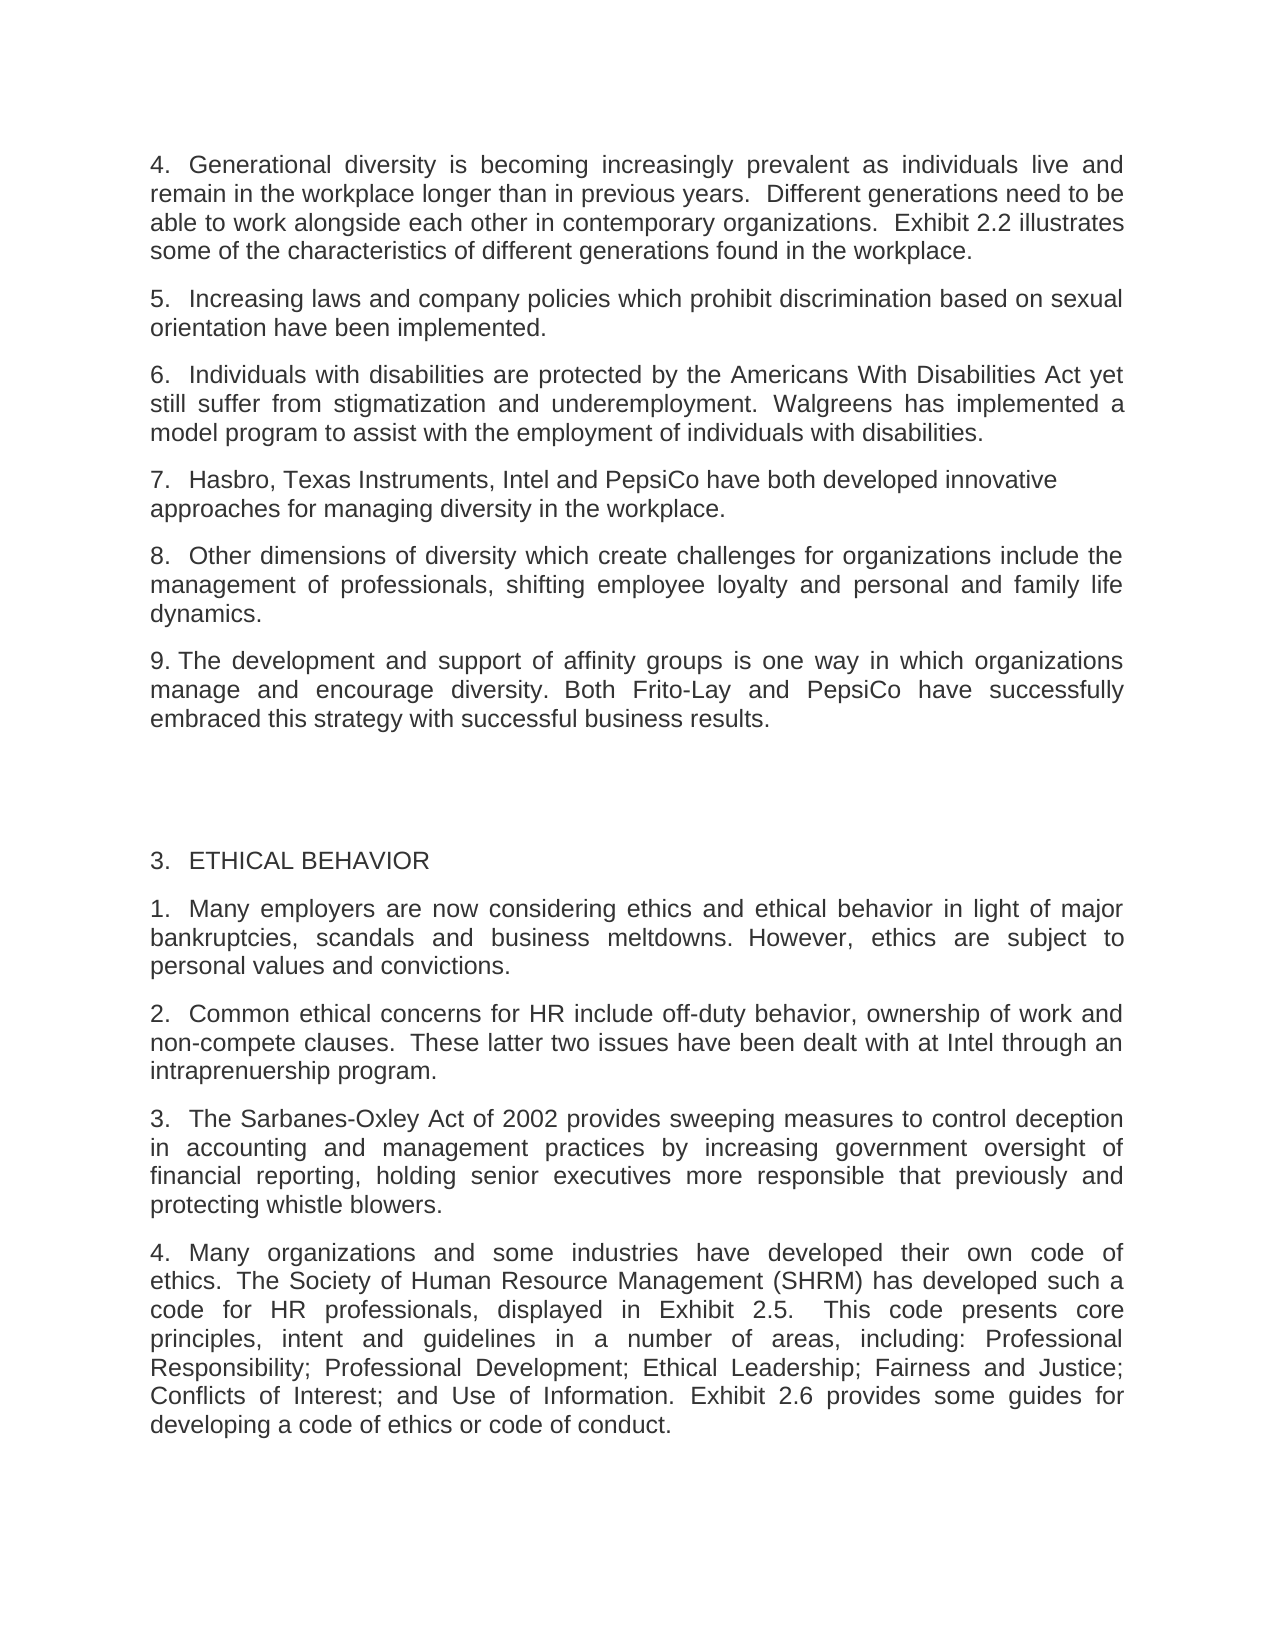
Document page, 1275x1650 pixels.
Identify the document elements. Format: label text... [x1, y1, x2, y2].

text 4. Generational diversity is becoming increasingly prevalent as individuals live and remain in the workplace longer than in previous years. Different generations need to be able to work alongside each other in contemporary organizations. Exhibit 2.2 illustrates some of the characteristics of different generations found in the workplace. [150, 150, 1125, 265]
text 2. Common ethical concerns for HR include off-duty behavior, ownership of work and non-compete clauses. These latter two issues have been dealt with at Intel through an intraprenuership program. [150, 999, 1125, 1085]
text 7. Hasbro, Texas Instruments, Intel and PepsiCo have both developed innovative approaches for managing diversity in the workplace. [150, 465, 1125, 522]
text 9. The development and support of affinity groups is one way in which organizations manage and encourage diversity. Both Frito-Lay and PepsiCo have successfully embraced this strategy with successful business results. [150, 646, 1125, 732]
text 8. Other dimensions of diversity which create challenges for organizations include the management of professionals, shifting employee loyalty and personal and family life dynamics. [150, 541, 1125, 627]
text 6. Individuals with disabilities are protected by the Americans With Disabilities Act yet still suffer from stigmatization and underemployment. Walgreens has implemented a model program to assist with the employment of individuals with disabilities. [150, 360, 1125, 446]
text 4. Many organizations and some industries have developed their own code of ethics. The Society of Human Resource Management (SHRM) has developed such a code for HR professionals, displayed in Exhibit 2.5. This code presents core principles, intent and guidelines in a number of areas, including: Professional Responsibility; Professional Development; Ethical Leadership; Fairness and Justice; Conflicts of Interest; and Use of Information. Exhibit 2.6 provides some guides for developing a code of ethics or code of conduct. [150, 1237, 1125, 1439]
text 1. Many employers are now considering ethics and ethical behavior in light of major bankruptcies, scandals and business meltdowns. However, ethics are subject to personal values and convictions. [150, 894, 1125, 980]
text 3. ETHICAL BEHAVIOR [150, 846, 1125, 875]
text 5. Increasing laws and company policies which prohibit discrimination based on sexual orientation have been implemented. [150, 284, 1125, 341]
text 3. The Sarbanes-Oxley Act of 2002 provides sweeping measures to control deception in accounting and management practices by increasing government oversight of financial reporting, holding senior executives more responsible that previously and protecting whistle blowers. [150, 1104, 1125, 1219]
